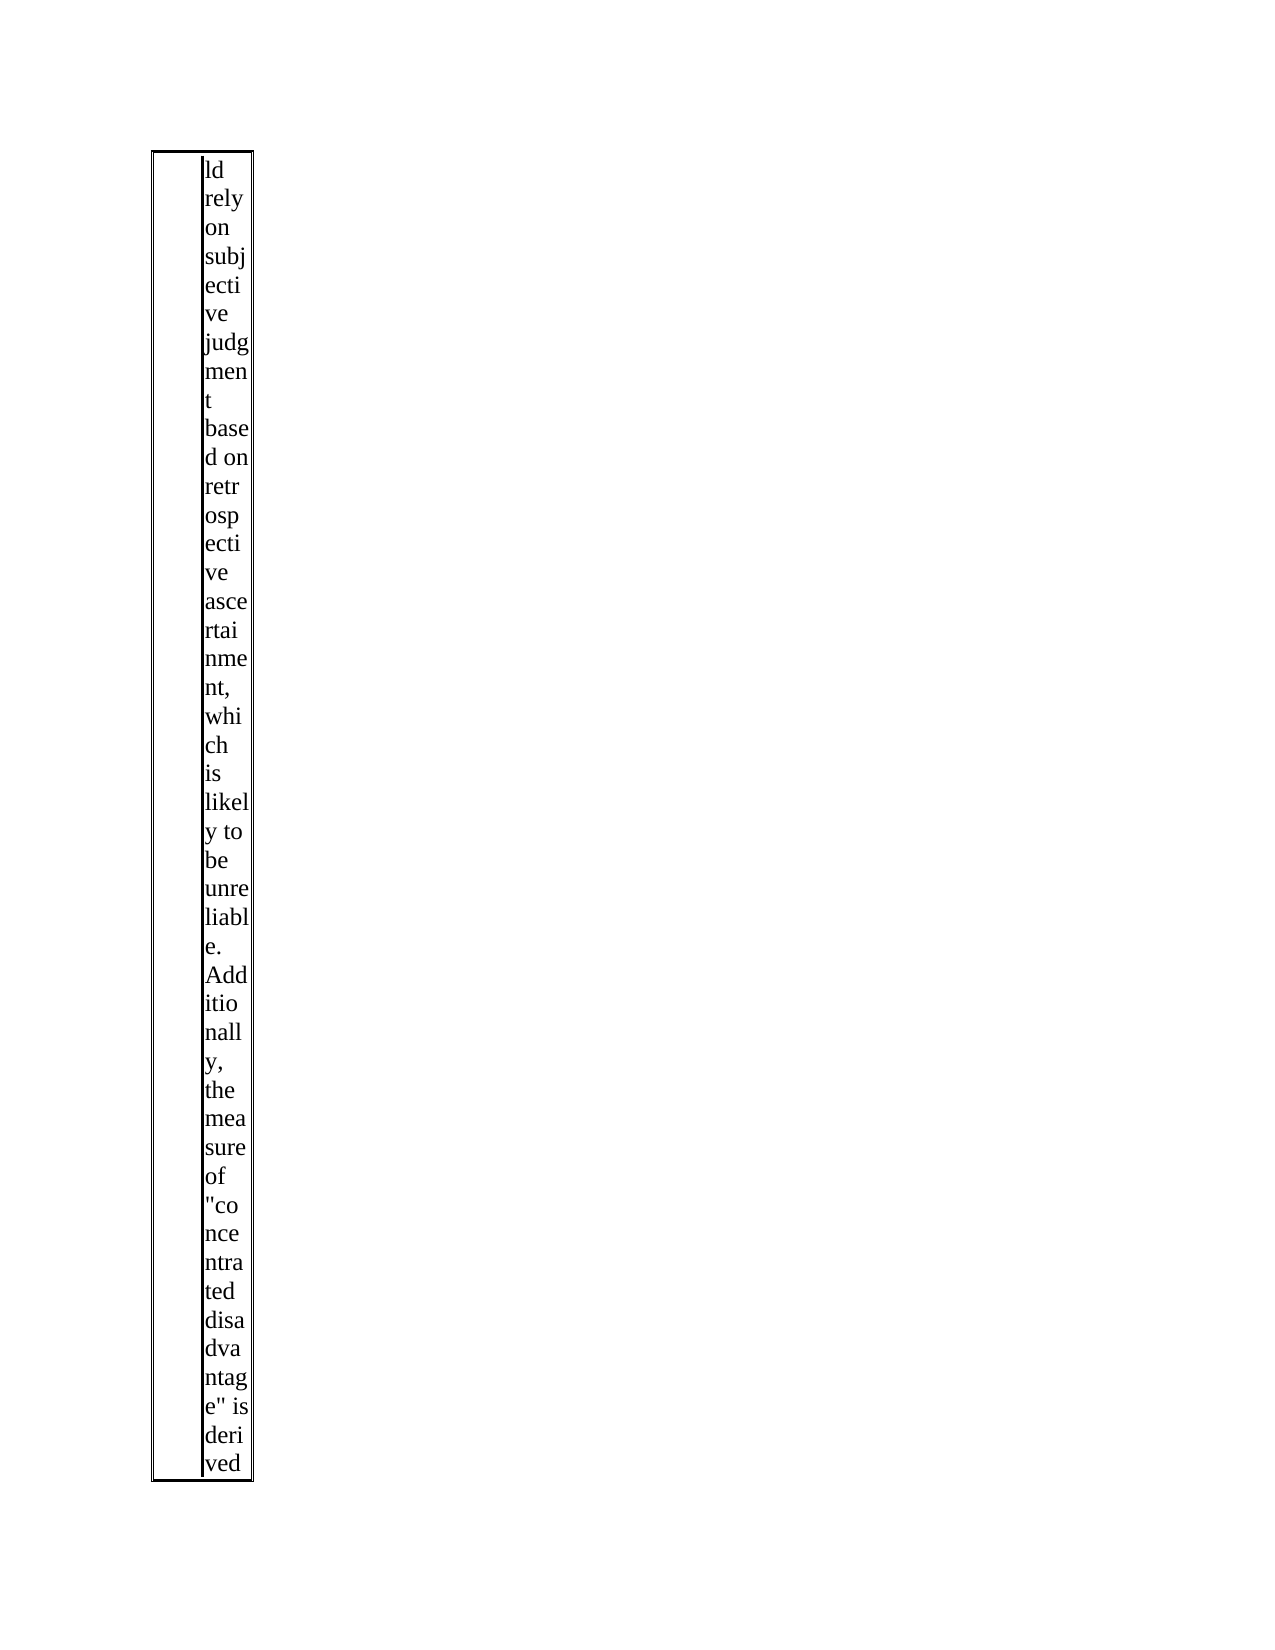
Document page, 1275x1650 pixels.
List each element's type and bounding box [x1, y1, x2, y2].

table_cell [202, 153, 251, 1479]
table_cell [154, 153, 202, 1479]
